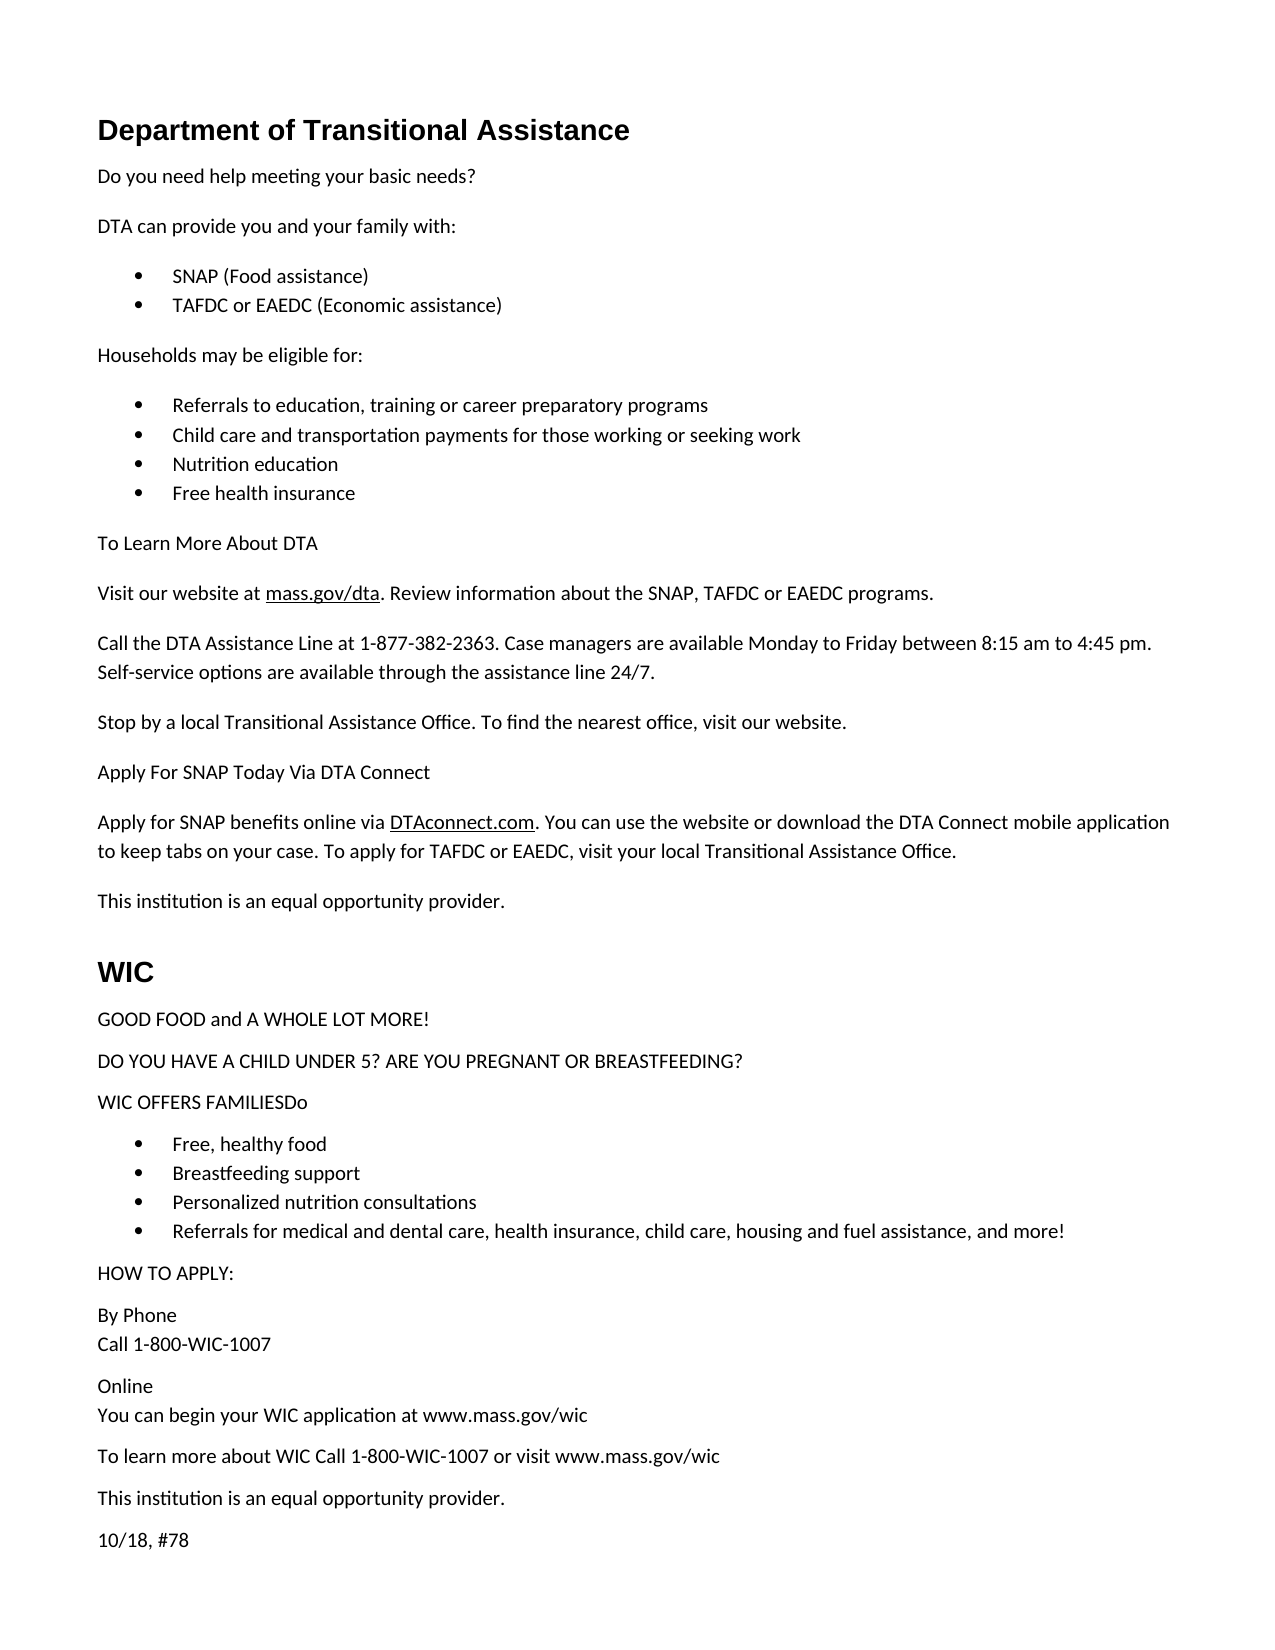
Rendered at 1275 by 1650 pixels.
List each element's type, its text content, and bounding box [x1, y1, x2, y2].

text Stop by a local Transitional Assistance Office. To find the nearest office, visit our website. [97, 709, 1177, 735]
subtitle WIC [97, 955, 1177, 989]
text This institution is an equal opportunity provider. [97, 888, 1177, 914]
text Apply For SNAP Today Via DTA Connect [97, 759, 1177, 785]
list Referrals for medical and dental care, health insurance, child care, housing and fuel assistance, and more! [135, 1219, 1177, 1244]
text Call the DTA Assistance Line at 1-877-382-2363. Case managers are available Monday to Friday between 8:15 am to 4:45 pm. Self-service options are available through the assistance line 24/7. [97, 630, 1177, 685]
list Free, healthy food [135, 1131, 1177, 1157]
text To Learn More About DTA [97, 530, 1177, 556]
text DO YOU HAVE A CHILD UNDER 5? ARE YOU PREGNANT OR BREASTFEEDING? [97, 1048, 1177, 1073]
text DTA can provide you and your family with: [97, 213, 1177, 239]
list Breastfeeding support [135, 1160, 1177, 1186]
list Personalized nutrition consultations [135, 1189, 1177, 1215]
list Free health insurance [135, 480, 1177, 506]
text To learn more about WIC Call 1-800-WIC-1007 or visit www.mass.gov/wic [97, 1444, 1177, 1469]
text GOOD FOOD and A WHOLE LOT MORE! [97, 1006, 1177, 1032]
text WIC OFFERS FAMILIESDo [97, 1089, 1177, 1115]
list Nutrition education [135, 451, 1177, 476]
text Apply for SNAP benefits online via DTAconnect.com. You can use the website or download the DTA Connect mobile application to keep tabs on your case. To apply for TAFDC or EAEDC, visit your local Transitional Assistance Office. [97, 809, 1177, 864]
list TAFDC or EAEDC (Economic assistance) [135, 293, 1177, 318]
text Visit our website at mass.gov/dta. Review information about the SNAP, TAFDC or EAEDC programs. [97, 580, 1177, 606]
subtitle Department of Transitional Assistance [97, 112, 1177, 146]
text By Phone Call 1-800-WIC-1007 [97, 1302, 1177, 1357]
text Online You can begin your WIC application at www.mass.gov/wic [97, 1373, 1177, 1427]
list Child care and transportation payments for those working or seeking work [135, 422, 1177, 447]
text 10/18, #78 [97, 1527, 1177, 1552]
text Households may be eligible for: [97, 343, 1177, 368]
list Referrals to education, training or career preparatory programs [135, 393, 1177, 418]
list SNAP (Food assistance) [135, 263, 1177, 289]
text This institution is an equal opportunity provider. [97, 1485, 1177, 1511]
text HOW TO APPLY: [97, 1260, 1177, 1286]
text Do you need help meeting your basic needs? [97, 163, 1177, 189]
